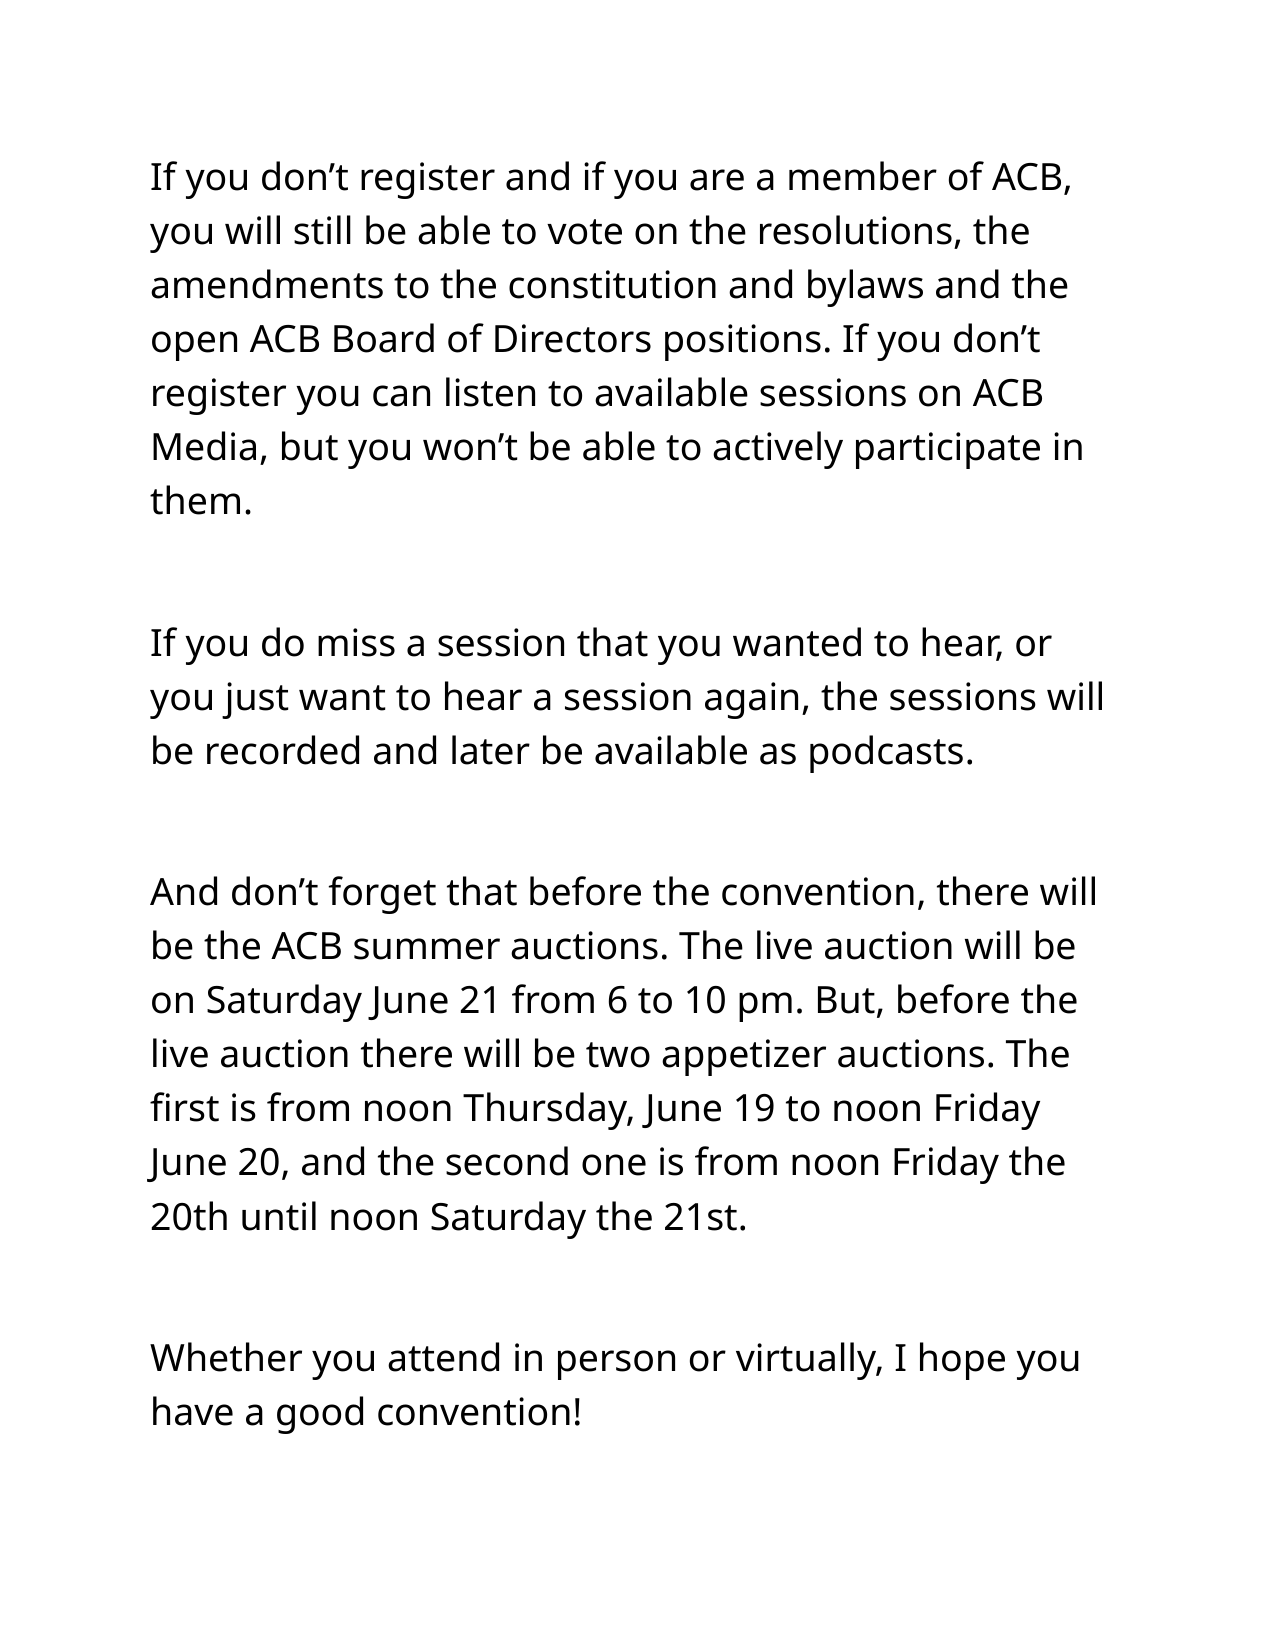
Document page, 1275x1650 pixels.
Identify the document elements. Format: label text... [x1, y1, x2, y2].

text Whether you attend in person or virtually, I hope you have a good convention! [150, 1331, 1125, 1436]
text And don’t forget that before the convention, there will be the ACB summer auctions. The live auction will be on Saturday June 21 from 6 to 10 pm. But, before the live auction there will be two appetizer auctions. The first is from noon Thursday, June 19 to noon Friday June 20, and the second one is from noon Friday the 20th until noon Saturday the 21st. [150, 865, 1125, 1241]
text If you don’t register and if you are a member of ACB, you will still be able to vote on the resolutions, the amendments to the constitution and bylaws and the open ACB Board of Directors positions. If you don’t register you can listen to available sessions on ACB Media, but you won’t be able to actively participate in them. [150, 150, 1125, 525]
text If you do miss a session that you wanted to hear, or you just want to hear a session again, the sessions will be recorded and later be available as podcasts. [150, 616, 1125, 775]
